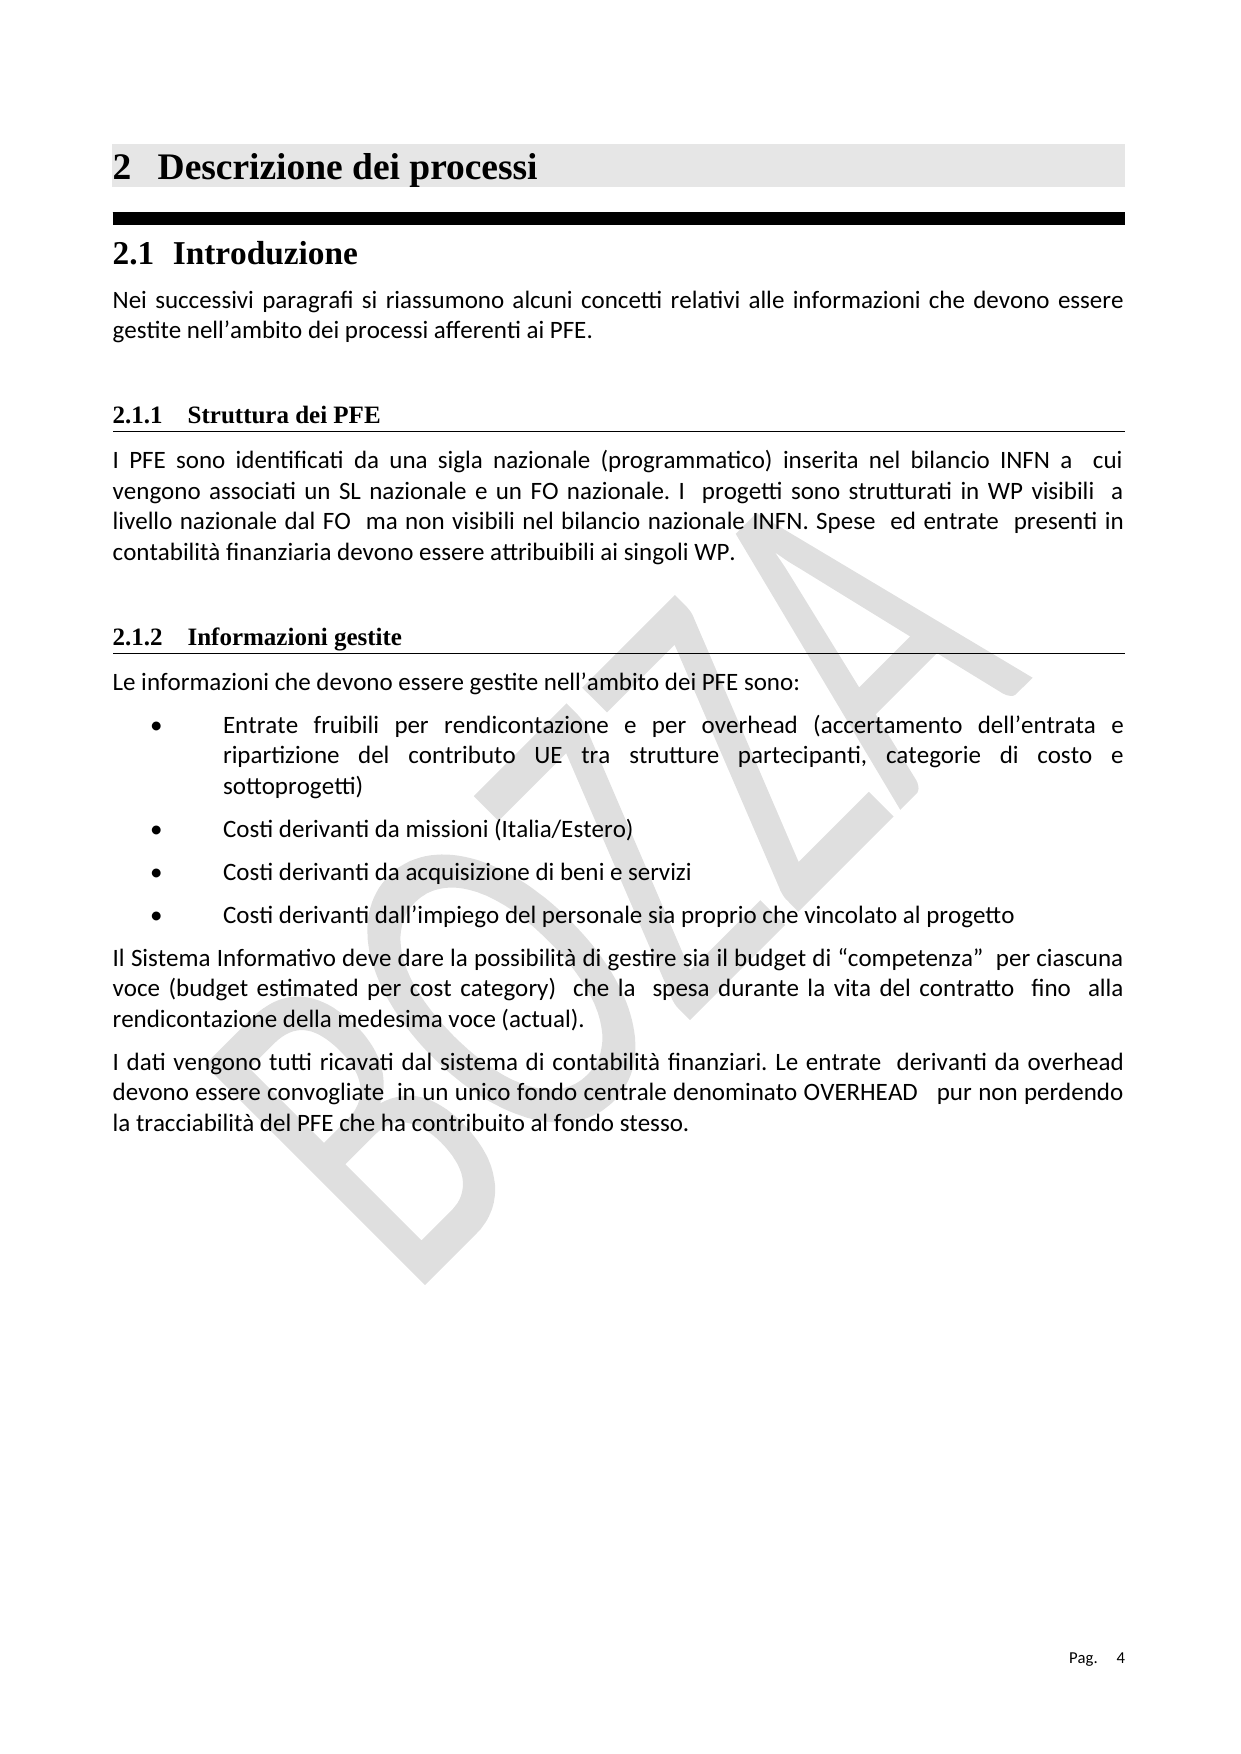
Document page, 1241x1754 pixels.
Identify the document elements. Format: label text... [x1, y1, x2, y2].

text I PFE sono identificati da una sigla nazionale (programmatico) inserita nel bilancio INFN a cui vengono associati un SL nazionale e un FO nazionale. I progetti sono strutturati in WP visibili a livello nazionale dal FO ma non visibili nel bilancio nazionale INFN. Spese ed entrate presenti in contabilità finanziaria devono essere attribuibili ai singoli WP. [112, 444, 1125, 566]
subtitle Informazioni gestite [112, 622, 1125, 653]
text I dati vengono tutti ricavati dal sistema di contabilità finanziari. Le entrate derivanti da overhead devono essere convogliate in un unico fondo centrale denominato OVERHEAD pur non perdendo la tracciabilità del PFE che ha contribuito al fondo stesso. [112, 1046, 1125, 1138]
list Costi derivanti da missioni (Italia/Estero) [150, 813, 1125, 843]
text Il Sistema Informativo deve dare la possibilità di gestire sia il budget di “competenza” per ciascuna voce (budget estimated per cost category) che la spesa durante la vita del contratto fino alla rendicontazione della medesima voce (actual). [112, 942, 1125, 1033]
text Le informazioni che devono essere gestite nell’ambito dei PFE sono: [112, 666, 1125, 696]
list Costi derivanti dall’impiego del personale sia proprio che vincolato al progetto [150, 899, 1125, 929]
subtitle Struttura dei PFE [112, 401, 1125, 432]
subtitle Descrizione dei processi [112, 144, 1125, 187]
list Costi derivanti da acquisizione di beni e servizi [150, 856, 1125, 886]
text Nei successivi paragrafi si riassumono alcuni concetti relativi alle informazioni che devono essere gestite nell’ambito dei processi afferenti ai PFE. [112, 284, 1125, 345]
list Entrate fruibili per rendicontazione e per overhead (accertamento dell’entrata e ripartizione del contributo UE tra strutture partecipanti, categorie di costo e sottoprogetti) [150, 709, 1125, 800]
subtitle Introduzione [112, 213, 1125, 271]
